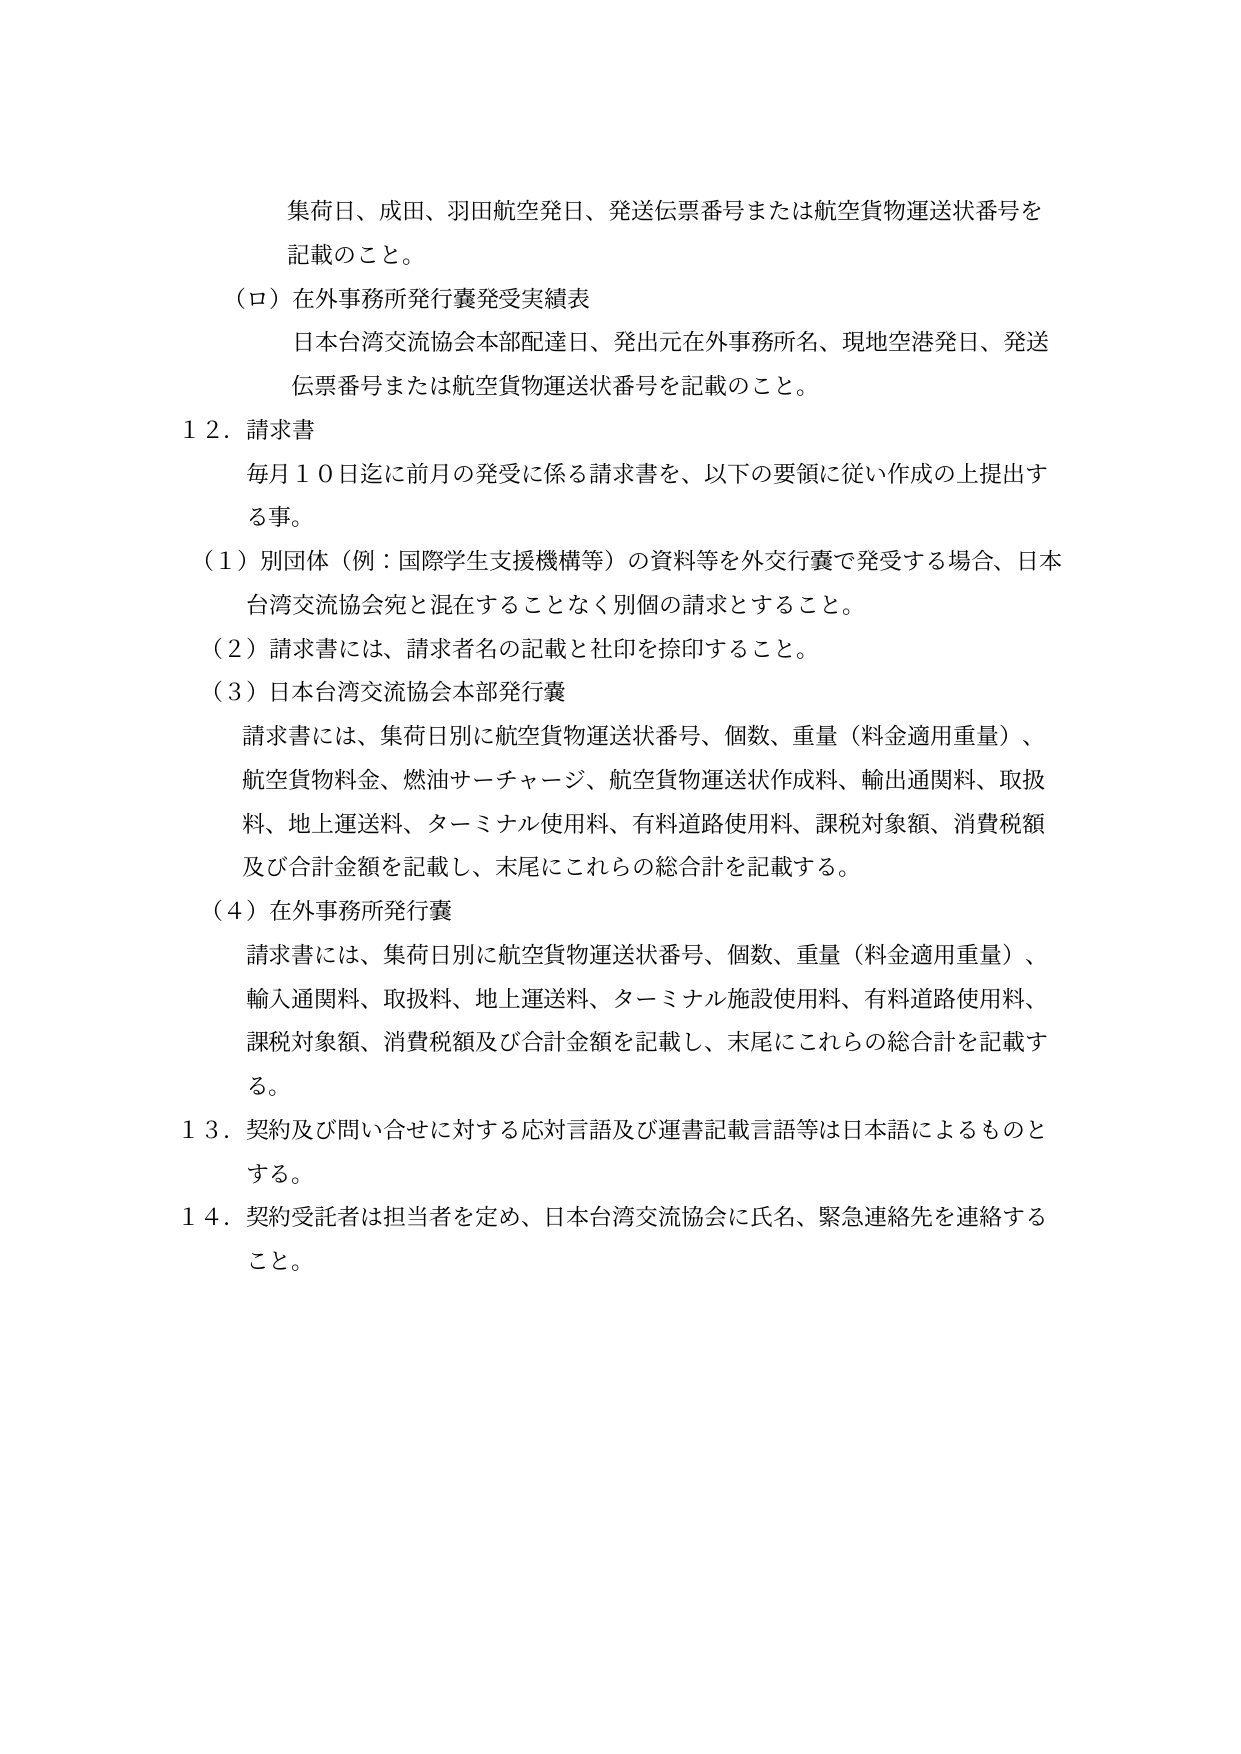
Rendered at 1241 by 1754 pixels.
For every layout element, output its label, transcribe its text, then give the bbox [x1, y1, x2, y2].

text （ロ）在外事務所発行嚢発受実績表 [178, 275, 1063, 319]
text （２）請求書には、請求者名の記載と社印を捺印すること。 [177, 625, 1063, 669]
text １２．請求書 [178, 407, 1063, 450]
text １４．契約受託者は担当者を定め、日本台湾交流協会に氏名、緊急連絡先を連絡すること。 [177, 1194, 1063, 1282]
text １３．契約及び問い合せに対する応対言語及び運書記載言語等は日本語によるものとする。 [177, 1107, 1063, 1194]
text （３）日本台湾交流協会本部発行嚢 [177, 669, 1063, 713]
text 日本台湾交流協会本部配達日、発出元在外事務所名、現地空港発日、発送伝票番号または航空貨物運送状番号を記載のこと。 [178, 319, 1063, 407]
text 集荷日、成田、羽田航空発日、発送伝票番号または航空貨物運送状番号を [287, 188, 1063, 232]
text 毎月１０日迄に前月の発受に係る請求書を、以下の要領に従い作成の上提出する事。 [177, 450, 1063, 538]
text （４）在外事務所発行嚢 [177, 888, 1063, 932]
text 請求書には、集荷日別に航空貨物運送状番号、個数、重量（料金適用重量）、輸入通関料、取扱料、地上運送料、ターミナル施設使用料、有料道路使用料、課税対象額、消費税額及び合計金額を記載し、末尾にこれらの総合計を記載する。 [177, 932, 1063, 1107]
text 記載のこと。 [287, 232, 1063, 275]
text （１）別団体（例：国際学生支援機構等）の資料等を外交行嚢で発受する場合、日本台湾交流協会宛と混在することなく別個の請求とすること。 [192, 538, 1063, 625]
text 請求書には、集荷日別に航空貨物運送状番号、個数、重量（料金適用重量）、航空貨物料金、燃油サーチャージ、航空貨物運送状作成料、輸出通関料、取扱料、地上運送料、ターミナル使用料、有料道路使用料、課税対象額、消費税額及び合計金額を記載し、末尾にこれらの総合計を記載する。 [243, 713, 1063, 888]
